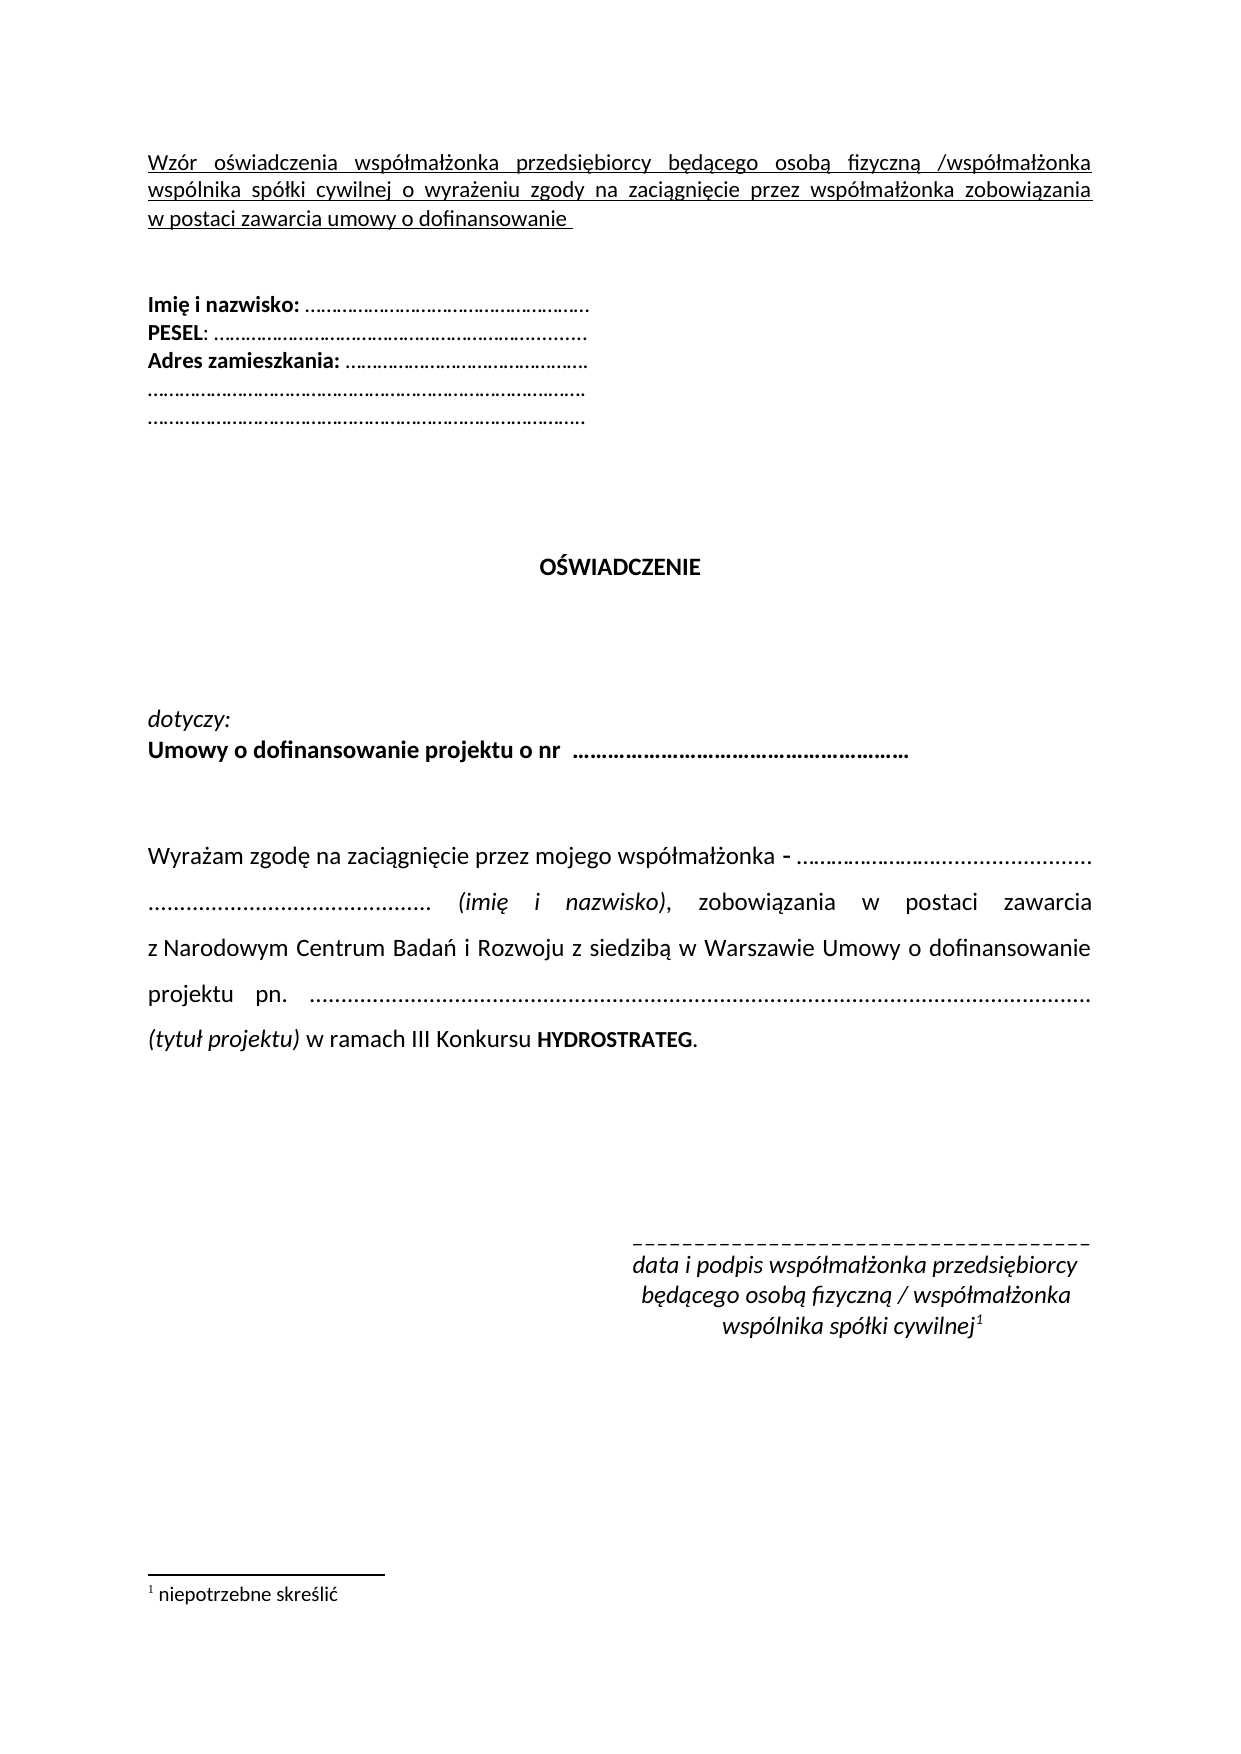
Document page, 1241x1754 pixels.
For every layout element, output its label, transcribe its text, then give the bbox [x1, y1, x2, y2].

list wspólnika spółki cywilnej [620, 1310, 1093, 1340]
list OŚWIADCZENIE [148, 551, 1093, 581]
list Wzór oświadczenia współmałżonka przedsiębiorcy będącego osobą fizyczną /współmałżonka wspólnika spółki cywilnej o wyrażeniu zgody na zaciągnięcie przez współmałżonka zobowiązania w postaci zawarcia umowy o dofinansowanie [148, 148, 1093, 200]
list _____________________________________ [148, 1218, 1093, 1249]
list data i podpis współmałżonka przedsiębiorcy będącego osobą fizyczną / współmałżonka [620, 1249, 1093, 1310]
list ………………………………………………………………….……. [148, 374, 1093, 402]
list Wzór oświadczenia współmałżonka przedsiębiorcy będącego osobą fizyczną /współmałżonka wspólnika spółki cywilnej o wyrażeniu zgody na zaciągnięcie przez współmałżonka zobowiązania w postaci zawarcia umowy o dofinansowanie [148, 201, 1093, 232]
list Adres zamieszkania: ………………………………………. [148, 346, 1093, 374]
list ……………………………………………………………………….. [148, 402, 1093, 430]
list Wyrażam zgodę na zaciągnięcie przez mojego współmałżonka ……………………......................... ............................................. (imię i nazwisko), zobowiązania w postaci zawarcia z Narodowym Centrum Badań i Rozwoju z siedzibą w Warszawie Umowy o dofinansowanie projektu pn. ............................................................................................................................ (tytuł projektu) w ramach III Konkursu HYDROSTRATEG. [148, 841, 1093, 1054]
list PESEL: …………………………………………………….......... [148, 318, 1093, 346]
list Umowy o dofinansowanie projektu o nr ………………………………………………… [148, 734, 1093, 764]
list dotyczy: [148, 703, 1093, 734]
list Imię i nazwisko: ……………………………………………… [148, 290, 1093, 318]
